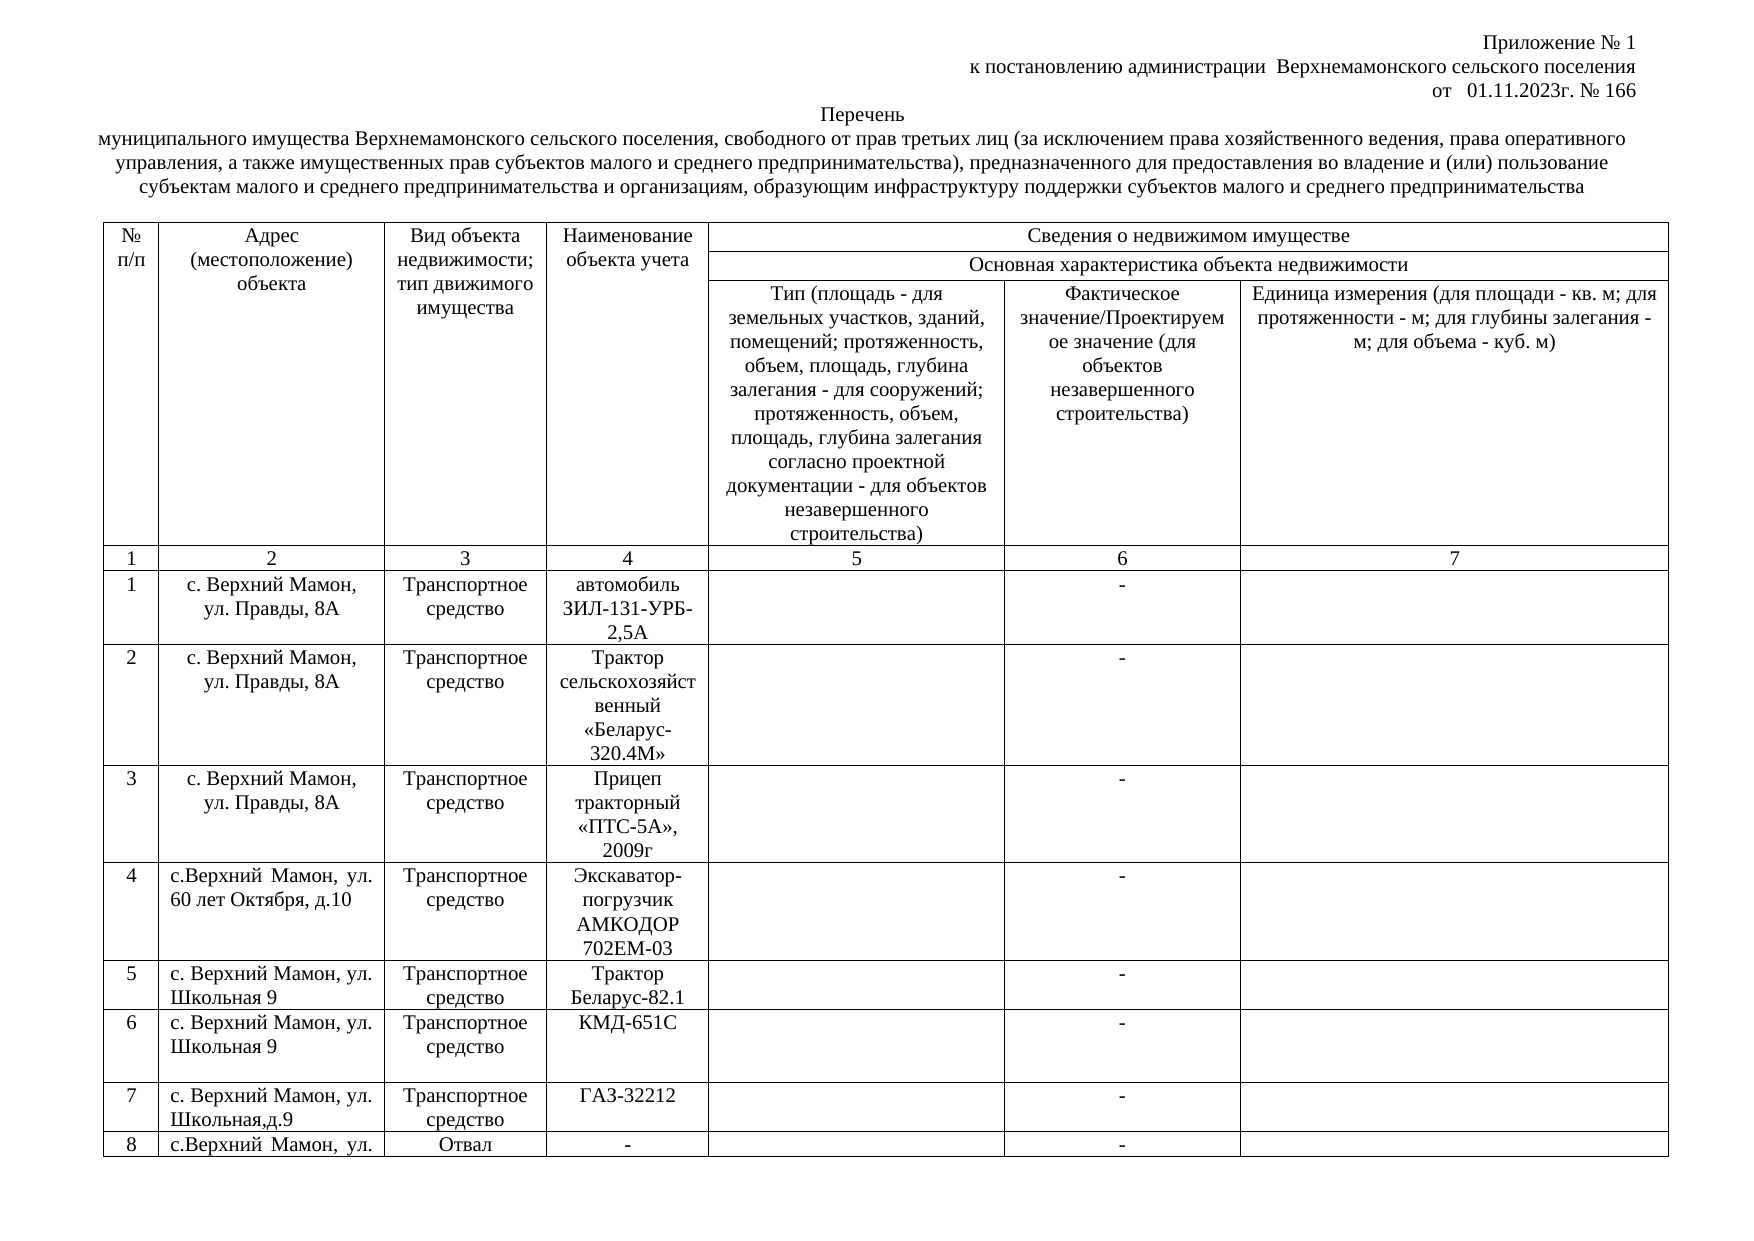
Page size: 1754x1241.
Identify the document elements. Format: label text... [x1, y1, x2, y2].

table_cell [709, 863, 1004, 959]
table_cell Единица измерения (для площади - кв. м; для протяженности - м; для глубины залегания - м; для объема - куб. м) [1241, 281, 1668, 545]
table_cell - [1005, 766, 1240, 862]
table_cell - [547, 1132, 708, 1156]
text муниципального имущества Верхнемамонского сельского поселения, свободного от прав третьих лиц (за исключением права хозяйственного ведения, права оперативного управления, а также имущественных прав субъектов малого и среднего предпринимательства), предназначенного для предоставления во владение и (или) пользование субъектам малого и среднего предпринимательства и организациям, образующим инфраструктуру поддержки субъектов малого и среднего предпринимательства [89, 126, 1636, 198]
table_cell Фактическое значение/Проектируемое значение (для объектов незавершенного строительства) [1005, 281, 1240, 545]
table_cell Трактор Беларус-82.1 [547, 961, 708, 1009]
table_cell с. Верхний Мамон, ул. Правды, 8А [159, 571, 384, 644]
table_header Адрес (местоположение) объекта [159, 223, 384, 545]
table_cell 3 [104, 766, 158, 862]
table_cell Отвал [385, 1132, 546, 1156]
table_cell - [1005, 645, 1240, 765]
table_cell с. Верхний Мамон, ул. Правды, 8А [159, 766, 384, 862]
table_cell [1241, 571, 1668, 644]
table_cell 2 [104, 645, 158, 765]
table_cell [1241, 961, 1668, 1009]
text Перечень [89, 102, 1636, 126]
table_cell 7 [104, 1083, 158, 1131]
table_cell 2 [159, 546, 384, 570]
table_cell - [1005, 571, 1240, 644]
table_cell [1241, 1132, 1668, 1156]
table_cell автомобиль ЗИЛ-131-УРБ-2,5А [547, 571, 708, 644]
table_cell 6 [104, 1010, 158, 1082]
table_cell Основная характеристика объекта недвижимости [709, 252, 1668, 279]
table_cell 5 [709, 546, 1004, 570]
table_cell - [1005, 1132, 1240, 1156]
table_cell [1241, 766, 1668, 862]
text Приложение № 1 [620, 29, 1636, 54]
table_cell 3 [385, 546, 546, 570]
table_cell 8 [104, 1132, 158, 1156]
table_header № п/п [104, 223, 158, 545]
table_cell [1241, 1083, 1668, 1131]
table_cell с.Верхний Мамон, ул. 60 лет Октября, д.10 [159, 863, 384, 959]
table_cell 1 [104, 546, 158, 570]
table_cell - [1005, 1010, 1240, 1082]
table_cell [709, 961, 1004, 1009]
table_cell 4 [547, 546, 708, 570]
table_cell Транспортное средство [385, 645, 546, 765]
table_cell [1241, 645, 1668, 765]
table_header Наименование объекта учета [547, 223, 708, 545]
table_cell [709, 571, 1004, 644]
table_cell с. Верхний Мамон, ул. Школьная 9 [159, 1010, 384, 1082]
table_cell Транспортное средство [385, 766, 546, 862]
table_cell [709, 766, 1004, 862]
table_cell Прицеп тракторный «ПТС-5А», 2009г [547, 766, 708, 862]
table_cell КМД-651С [547, 1010, 708, 1082]
table_cell Тип (площадь - для земельных участков, зданий, помещений; протяженность, объем, площадь, глубина залегания - для сооружений; протяженность, объем, площадь, глубина залегания согласно проектной документации - для объектов незавершенного строительства) [709, 281, 1004, 545]
table_cell Транспортное средство [385, 1010, 546, 1082]
table_cell - [1005, 961, 1240, 1009]
table_cell [1241, 1010, 1668, 1082]
table_cell с. Верхний Мамон, ул. Школьная 9 [159, 961, 384, 1009]
table_cell [709, 1083, 1004, 1131]
table_cell 7 [1241, 546, 1668, 570]
table_cell Транспортное средство [385, 961, 546, 1009]
table_cell с. Верхний Мамон, ул. Правды, 8А [159, 645, 384, 765]
table_header Вид объекта недвижимости; тип движимого имущества [385, 223, 546, 545]
table_cell 4 [104, 863, 158, 959]
table_header Сведения о недвижимом имуществе [709, 223, 1668, 251]
table_cell [709, 645, 1004, 765]
table_cell ГАЗ-32212 [547, 1083, 708, 1131]
table_cell 5 [104, 961, 158, 1009]
table_cell - [1005, 863, 1240, 959]
table_cell Транспортное средство [385, 571, 546, 644]
table_cell - [1005, 1083, 1240, 1131]
text от 01.11.2023г. № 166 [620, 78, 1636, 102]
table_cell [709, 1132, 1004, 1156]
table_cell Трактор сельскохозяйственный «Беларус-320.4М» [547, 645, 708, 765]
table_cell Транспортное средство [385, 863, 546, 959]
table_cell Экскаватор-погрузчик АМКОДОР 702ЕМ-03 [547, 863, 708, 959]
table_cell Транспортное средство [385, 1083, 546, 1131]
table_cell [1241, 863, 1668, 959]
table_cell 6 [1005, 546, 1240, 570]
table_cell с. Верхний Мамон, ул. Школьная,д.9 [159, 1083, 384, 1131]
text к постановлению администрации Верхнемамонского сельского поселения [620, 54, 1636, 78]
table_cell [709, 1010, 1004, 1082]
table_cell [159, 1132, 384, 1156]
table_cell 1 [104, 571, 158, 644]
